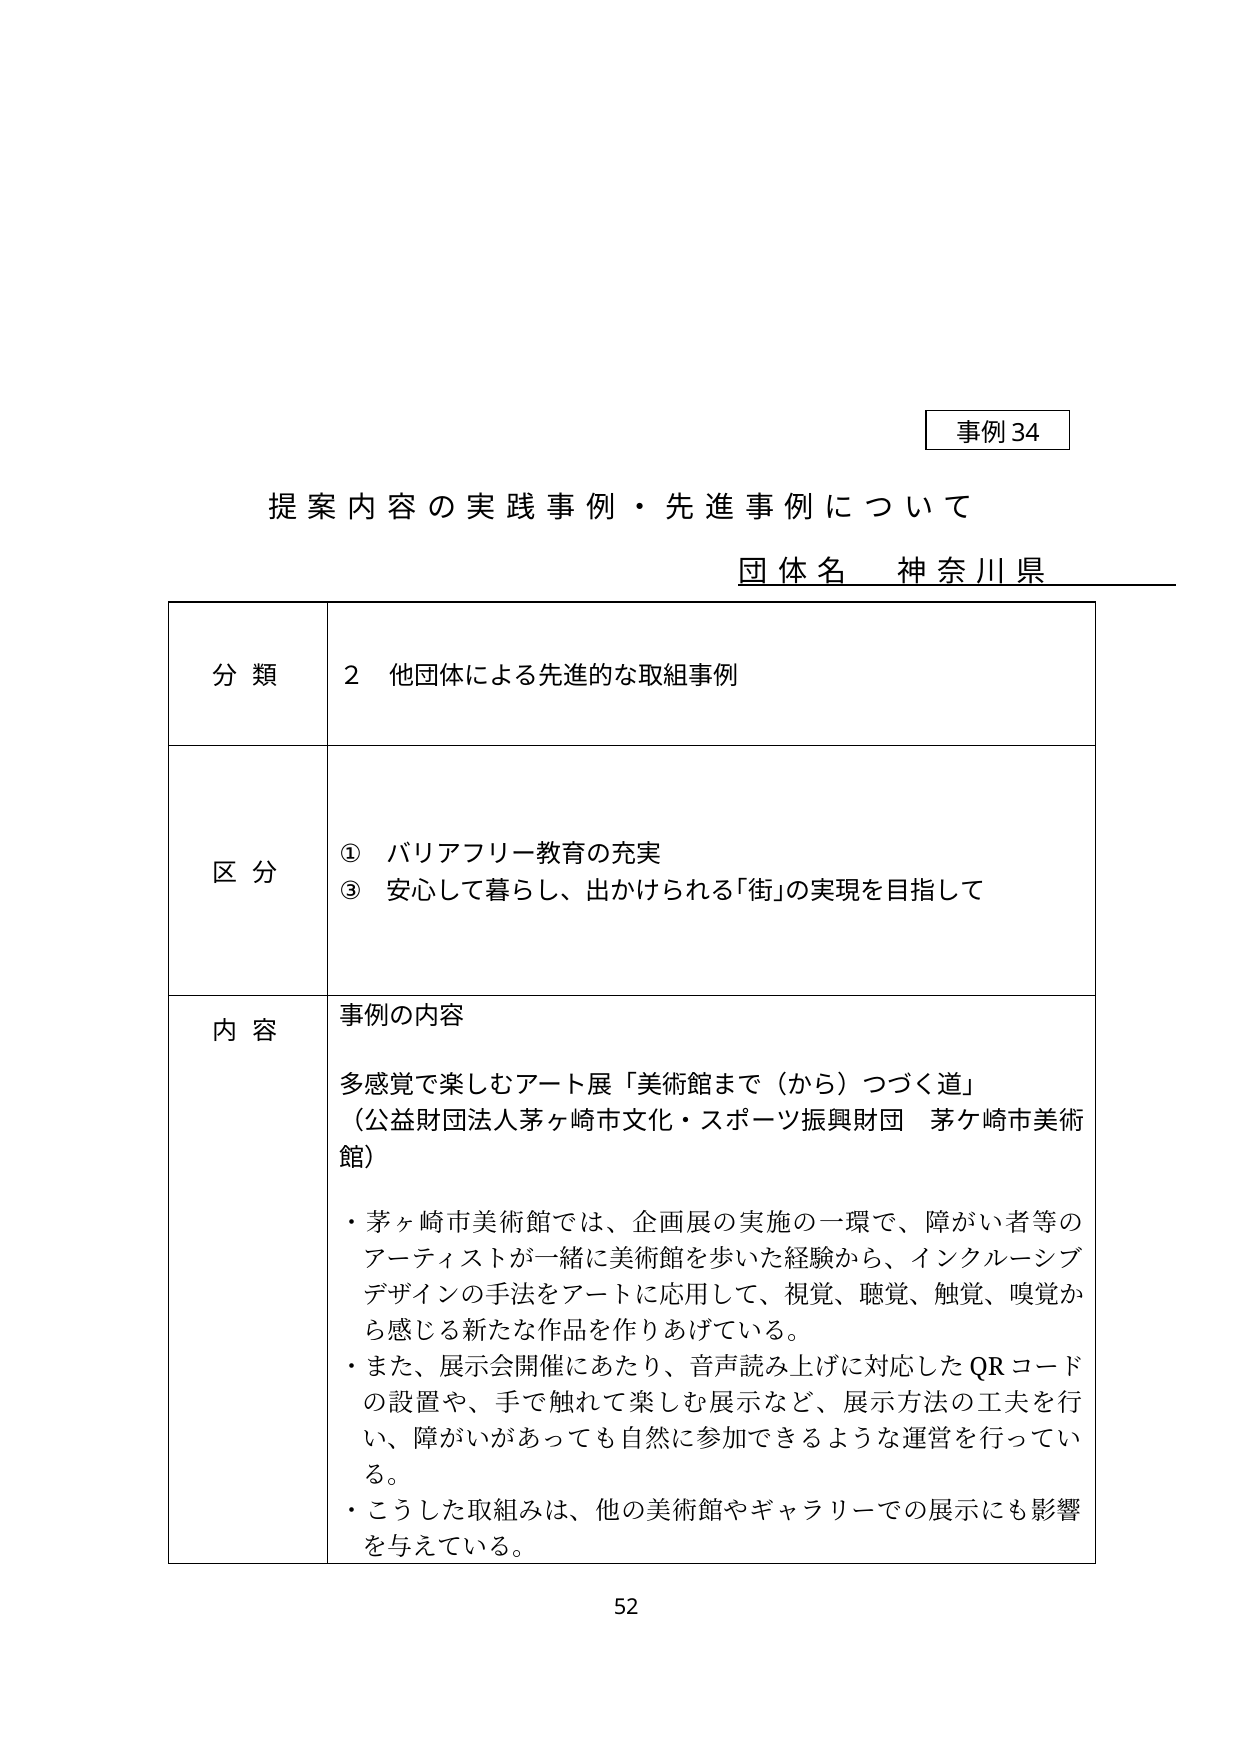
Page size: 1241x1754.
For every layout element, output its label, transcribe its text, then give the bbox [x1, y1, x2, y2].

table_cell 内容 [169, 996, 327, 1562]
text 団体名 神奈川県 [168, 537, 1056, 601]
table_header 分類 [169, 603, 327, 745]
table_cell ① バリアフリー教育の充実 ③ 安心して暮らし、出かけられる｢街｣の実現を目指して [328, 746, 1095, 995]
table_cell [328, 996, 1095, 1562]
text 提案内容の実践事例・先進事例について [168, 472, 1083, 537]
table_cell 区分 [169, 746, 327, 995]
table_header ２ 他団体による先進的な取組事例 [328, 603, 1095, 745]
